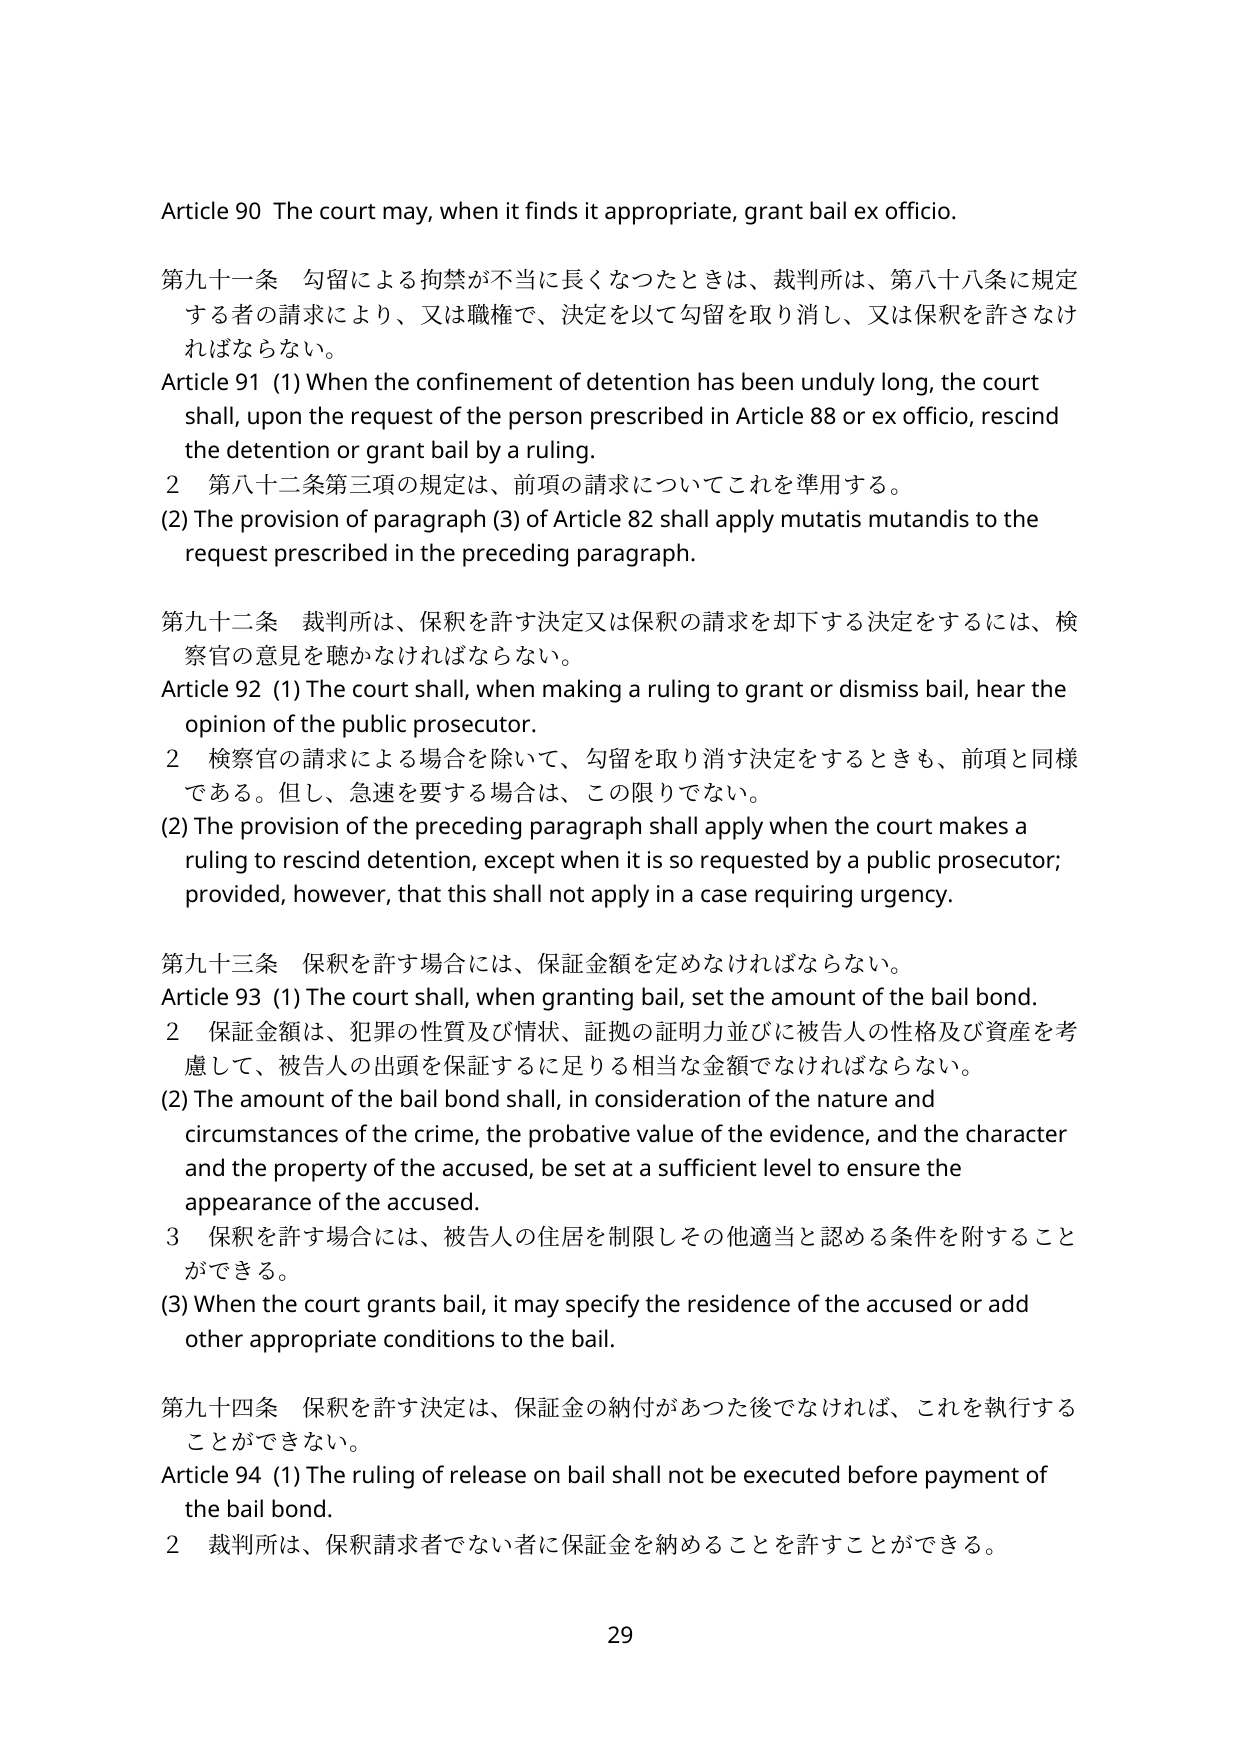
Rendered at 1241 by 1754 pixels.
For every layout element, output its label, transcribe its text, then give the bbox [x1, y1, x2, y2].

text ２ 検察官の請求による場合を除いて、勾留を取り消す決定をするときも、前項と同様である。但し、急速を要する場合は、この限りでない。 [161, 740, 1079, 809]
text Article 90 The court may, when it finds it appropriate, grant bail ex officio. [161, 194, 1079, 228]
text ３ 保釈を許す場合には、被告人の住居を制限しその他適当と認める条件を附することができる。 [161, 1219, 1079, 1287]
text Article 94 (1) The ruling of release on bail shall not be executed before payment of the bail bond. [161, 1458, 1079, 1526]
text ２ 保証金額は、犯罪の性質及び情状、証拠の証明力並びに被告人の性格及び資産を考慮して、被告人の出頭を保証するに足りる相当な金額でなければならない。 [161, 1014, 1079, 1082]
text Article 91 (1) When the confinement of detention has been unduly long, the court shall, upon the request of the person prescribed in Article 88 or ex officio, rescind the detention or grant bail by a ruling. [161, 364, 1079, 467]
text (3) When the court grants bail, it may specify the residence of the accused or add other appropriate conditions to the bail. [161, 1287, 1079, 1355]
text ２ 第八十二条第三項の規定は、前項の請求についてこれを準用する。 [161, 467, 1079, 501]
text (2) The provision of the preceding paragraph shall apply when the court makes a ruling to rescind detention, except when it is so requested by a public prosecutor; provided, however, that this shall not apply in a case requiring urgency. [161, 809, 1079, 911]
text 第九十一条 勾留による拘禁が不当に長くなつたときは、裁判所は、第八十八条に規定する者の請求により、又は職権で、決定を以て勾留を取り消し、又は保釈を許さなければならない。 [161, 262, 1079, 364]
text 第九十三条 保釈を許す場合には、保証金額を定めなければならない。 [161, 945, 1079, 979]
text (2) The provision of paragraph (3) of Article 82 shall apply mutatis mutandis to the request prescribed in the preceding paragraph. [161, 501, 1079, 569]
text (2) The amount of the bail bond shall, in consideration of the nature and circumstances of the crime, the probative value of the evidence, and the character and the property of the accused, be set at a sufficient level to ensure the appearance of the accused. [161, 1082, 1079, 1219]
text 第九十四条 保釈を許す決定は、保証金の納付があつた後でなければ、これを執行することができない。 [161, 1389, 1079, 1458]
text Article 92 (1) The court shall, when making a ruling to grant or dismiss bail, hear the opinion of the public prosecutor. [161, 672, 1079, 740]
text Article 93 (1) The court shall, when granting bail, set the amount of the bail bond. [161, 979, 1079, 1014]
text ２ 裁判所は、保釈請求者でない者に保証金を納めることを許すことができる。 [161, 1526, 1079, 1560]
text 第九十二条 裁判所は、保釈を許す決定又は保釈の請求を却下する決定をするには、検察官の意見を聴かなければならない。 [161, 604, 1079, 672]
